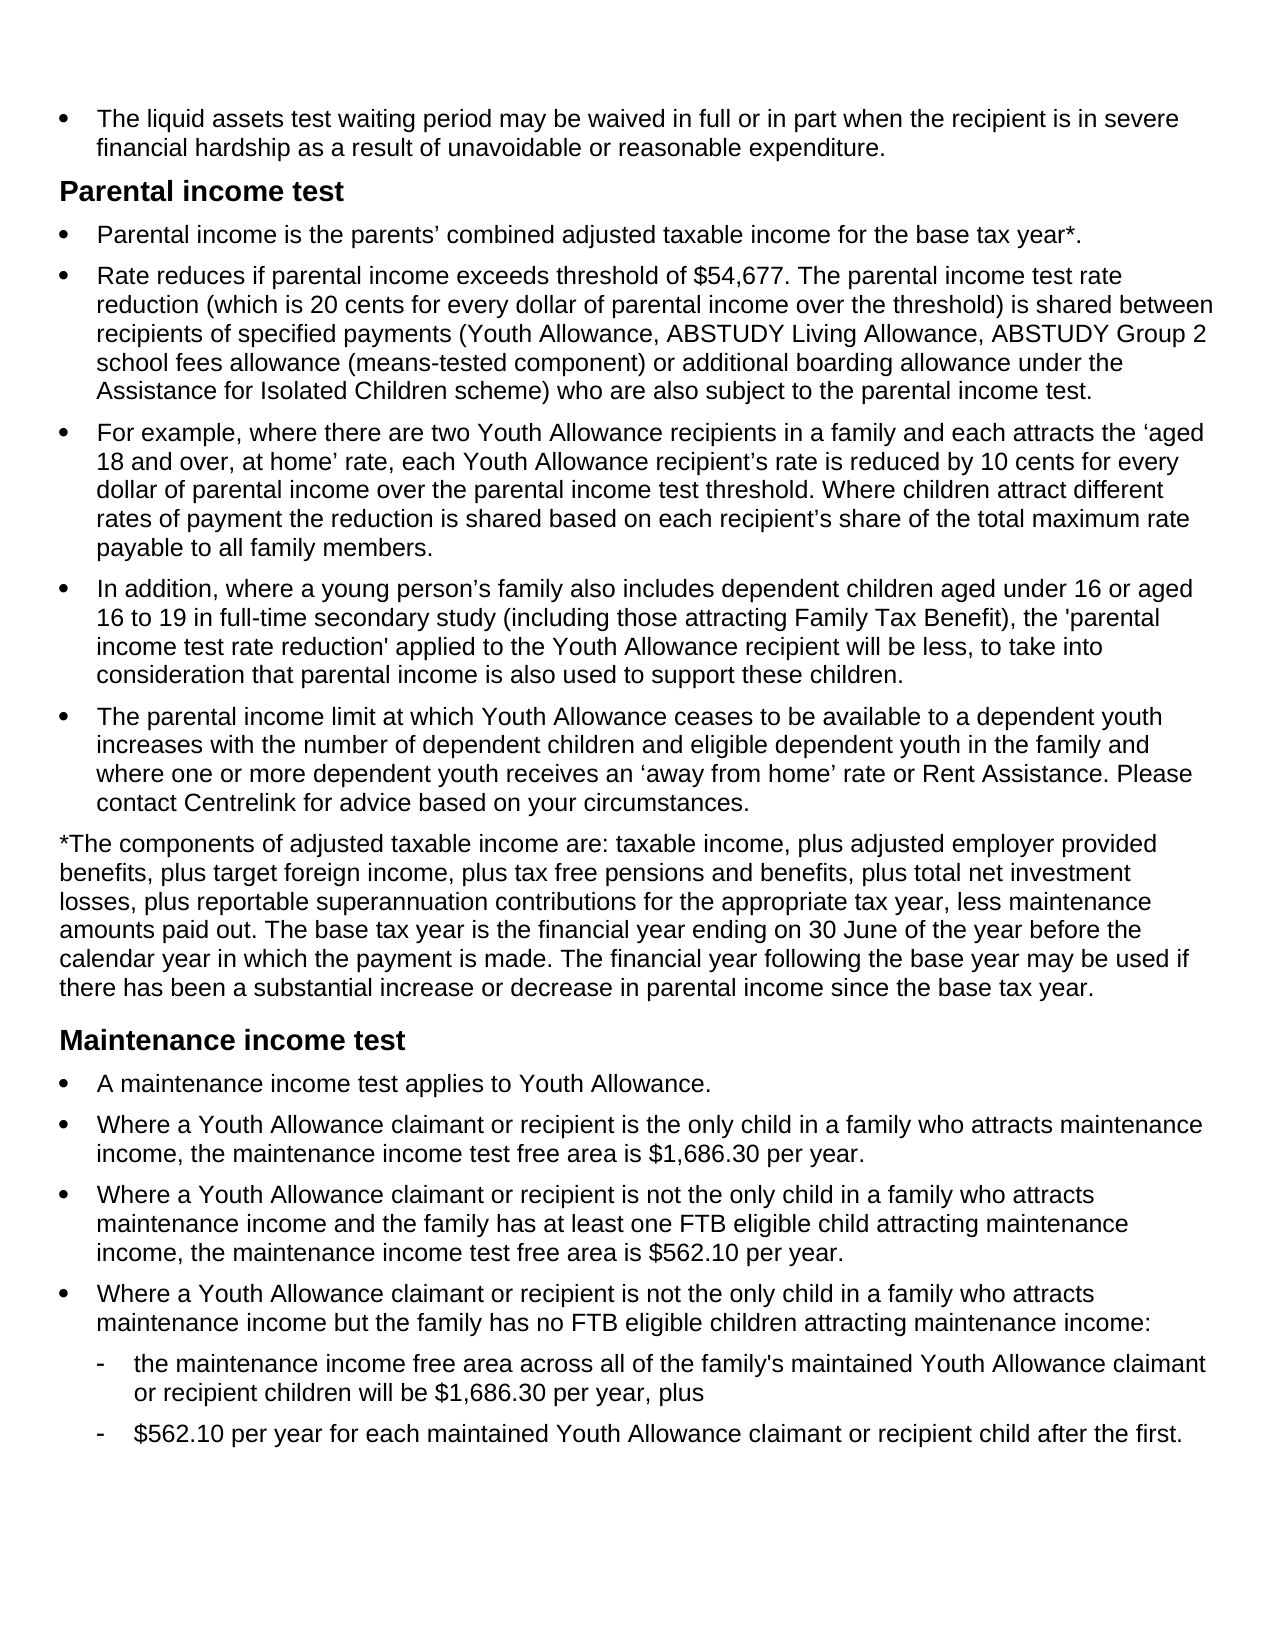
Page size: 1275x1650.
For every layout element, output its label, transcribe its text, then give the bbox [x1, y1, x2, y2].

list Rate reduces if parental income exceeds threshold of $54,677. The parental income test rate reduction (which is 20 cents for every dollar of parental income over the threshold) is shared between recipients of specified payments (Youth Allowance, ABSTUDY Living Allowance, ABSTUDY Group 2 school fees allowance (means-tested component) or additional boarding allowance under the Assistance for Isolated Children scheme) who are also subject to the parental income test. [59, 261, 1216, 405]
list The parental income limit at which Youth Allowance ceases to be available to a dependent youth increases with the number of dependent children and eligible dependent youth in the family and where one or more dependent youth receives an ‘away from home’ rate or Rent Assistance. Please contact Centrelink for advice based on your circumstances. [59, 702, 1216, 817]
text *The components of adjusted taxable income are: taxable income, plus adjusted employer provided benefits, plus target foreign income, plus tax free pensions and benefits, plus total net investment losses, plus reportable superannuation contributions for the appropriate tax year, less maintenance amounts paid out. The base tax year is the financial year ending on 30 June of the year before the calendar year in which the payment is made. The financial year following the base year may be used if there has been a substantial increase or decrease in parental income since the base tax year. [59, 829, 1216, 1002]
list In addition, where a young person’s family also includes dependent children aged under 16 or aged 16 to 19 in full-time secondary study (including those attracting Family Tax Benefit), the 'parental income test rate reduction' applied to the Youth Allowance recipient will be less, to take into consideration that parental income is also used to support these children. [59, 574, 1216, 689]
list The liquid assets test waiting period may be waived in full or in part when the recipient is in severe financial hardship as a result of unavoidable or reasonable expenditure. [59, 104, 1216, 161]
list the maintenance income free area across all of the family's maintained Youth Allowance claimant or recipient children will be $1,686.30 per year, plus [96, 1349, 1216, 1407]
list Where a Youth Allowance claimant or recipient is the only child in a family who attracts maintenance income, the maintenance income test free area is $1,686.30 per year. [59, 1110, 1216, 1167]
list Where a Youth Allowance claimant or recipient is not the only child in a family who attracts maintenance income but the family has no FTB eligible children attracting maintenance income: [59, 1279, 1216, 1336]
list Where a Youth Allowance claimant or recipient is not the only child in a family who attracts maintenance income and the family has at least one FTB eligible child attracting maintenance income, the maintenance income test free area is $562.10 per year. [59, 1180, 1216, 1266]
list Parental income is the parents’ combined adjusted taxable income for the base tax year*. [59, 220, 1216, 249]
list For example, where there are two Youth Allowance recipients in a family and each attracts the ‘aged 18 and over, at home’ rate, each Youth Allowance recipient’s rate is reduced by 10 cents for every dollar of parental income over the parental income test threshold. Where children attract different rates of payment the reduction is shared based on each recipient’s share of the total maximum rate payable to all family members. [59, 418, 1216, 561]
subtitle Parental income test [59, 174, 1216, 207]
list A maintenance income test applies to Youth Allowance. [59, 1068, 1216, 1097]
list $562.10 per year for each maintained Youth Allowance claimant or recipient child after the first. [96, 1419, 1216, 1448]
subtitle Maintenance income test [59, 1022, 1216, 1056]
